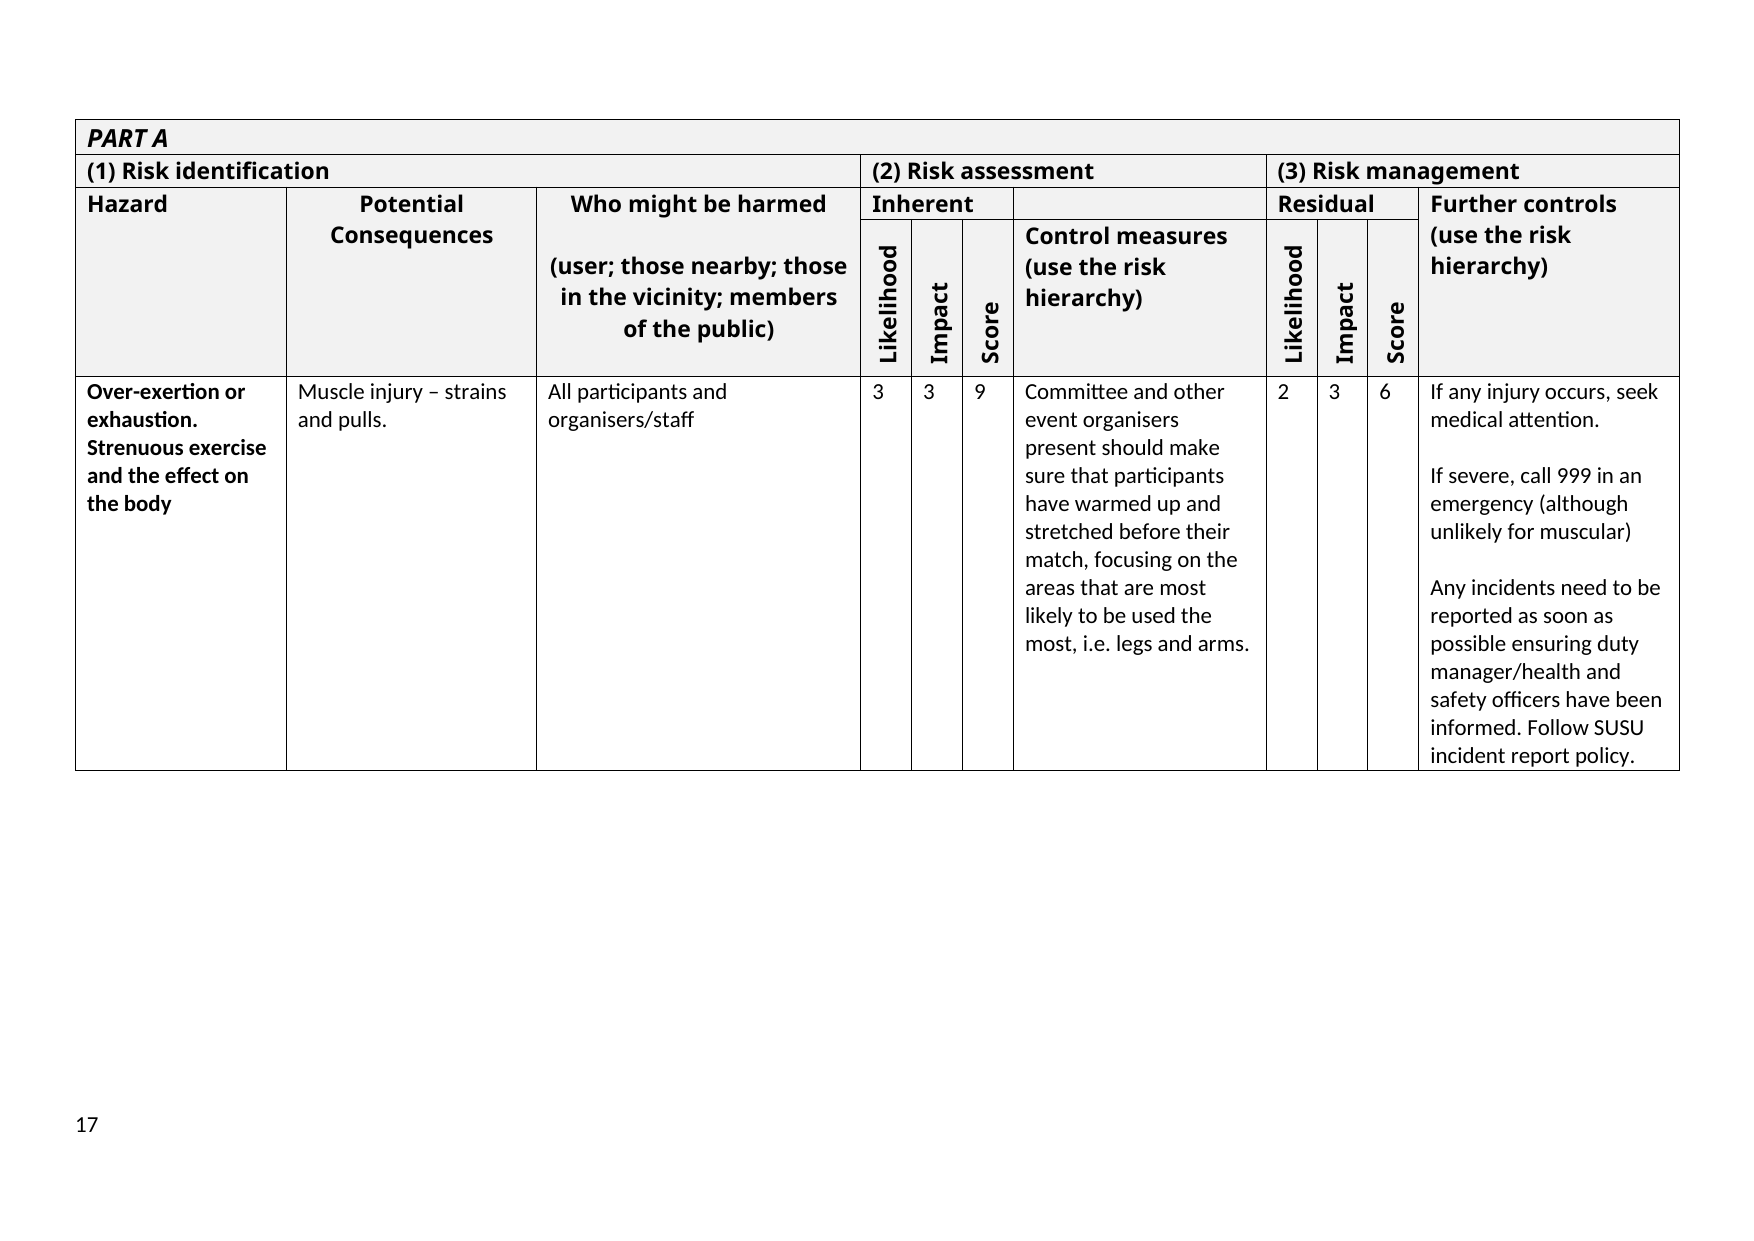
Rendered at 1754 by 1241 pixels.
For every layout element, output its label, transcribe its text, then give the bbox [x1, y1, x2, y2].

table_cell Who might be harmed (user; those nearby; those in the vicinity; members of the public) [537, 188, 860, 376]
table_cell Muscle injury – strains and pulls. [287, 377, 536, 769]
table_cell 3 [912, 377, 962, 769]
table_cell Impact [912, 220, 962, 376]
table_cell 3 [861, 377, 911, 769]
table_cell (2) Risk assessment [861, 155, 1266, 187]
table_cell Score [1368, 220, 1418, 376]
table_cell (3) Risk management [1267, 155, 1679, 187]
table_cell Committee and other event organisers present should make sure that participants have warmed up and stretched before their match, focusing on the areas that are most likely to be used the most, i.e. legs and arms. [1014, 377, 1266, 769]
table_cell 6 [1368, 377, 1418, 769]
table_cell 9 [963, 377, 1013, 769]
table_header PART A [76, 120, 1679, 154]
table_cell Likelihood [861, 220, 911, 376]
table_cell If any injury occurs, seek medical attention. If severe, call 999 in an emergency (although unlikely for muscular) Any incidents need to be reported as soon as possible ensuring duty manager/health and safety officers have been informed. Follow SUSU incident report policy. [1419, 377, 1679, 769]
table_cell Potential Consequences [287, 188, 536, 376]
table_cell 3 [1318, 377, 1367, 769]
table_cell Hazard [76, 188, 286, 376]
table_cell [1014, 188, 1266, 219]
table_cell Impact [1318, 220, 1367, 376]
table_cell Over-exertion or exhaustion. Strenuous exercise and the effect on the body [76, 377, 286, 769]
table_cell 2 [1267, 377, 1317, 769]
table_cell All participants and organisers/staff [537, 377, 860, 769]
table_cell Further controls (use the risk hierarchy) [1419, 188, 1679, 376]
table_cell Inherent [861, 188, 1013, 219]
table_cell Residual [1267, 188, 1418, 219]
table_cell Likelihood [1267, 220, 1317, 376]
table_cell Score [963, 220, 1013, 376]
table_cell (1) Risk identification [76, 155, 860, 187]
table_cell Control measures (use the risk hierarchy) [1014, 220, 1266, 376]
